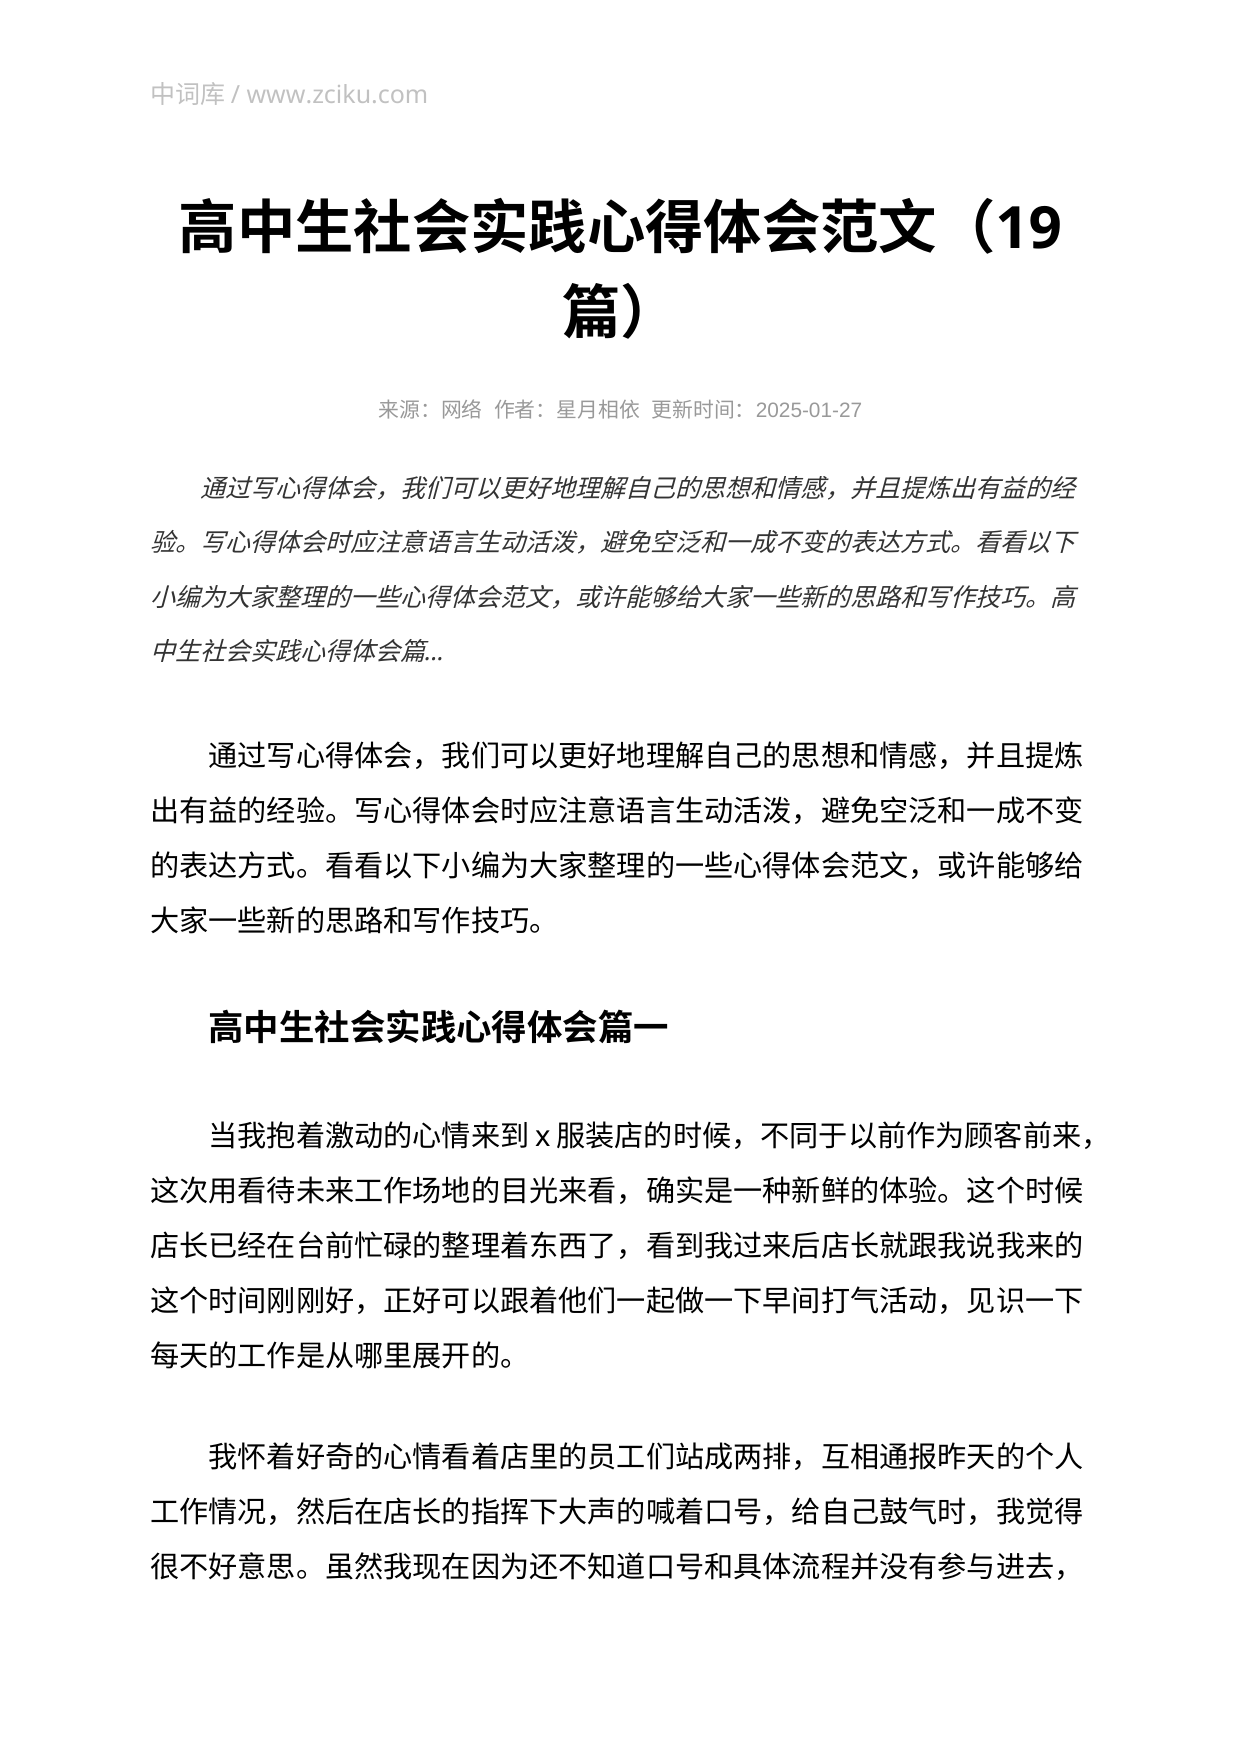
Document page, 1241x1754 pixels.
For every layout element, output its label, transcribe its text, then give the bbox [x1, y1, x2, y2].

text 通过写心得体会，我们可以更好地理解自己的思想和情感，并且提炼出有益的经验。写心得体会时应注意语言生动活泼，避免空泛和一成不变的表达方式。看看以下小编为大家整理的一些心得体会范文，或许能够给大家一些新的思路和写作技巧。高中生社会实践心得体会篇... [150, 468, 1090, 668]
text 当我抱着激动的心情来到x服装店的时候，不同于以前作为顾客前来，这次用看待未来工作场地的目光来看，确实是一种新鲜的体验。这个时候店长已经在台前忙碌的整理着东西了，看到我过来后店长就跟我说我来的这个时间刚刚好，正好可以跟着他们一起做一下早间打气活动，见识一下每天的工作是从哪里展开的。 [150, 1112, 1090, 1374]
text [150, 1434, 1090, 1586]
text 高中生社会实践心得体会篇一 [150, 999, 1090, 1050]
subtitle 高中生社会实践心得体会范文（19篇） [150, 181, 1090, 351]
text 来源：网络 作者：星月相依 更新时间：2025-01-27 [150, 397, 1090, 421]
text 通过写心得体会，我们可以更好地理解自己的思想和情感，并且提炼出有益的经验。写心得体会时应注意语言生动活泼，避免空泛和一成不变的表达方式。看看以下小编为大家整理的一些心得体会范文，或许能够给大家一些新的思路和写作技巧。 [150, 733, 1090, 939]
